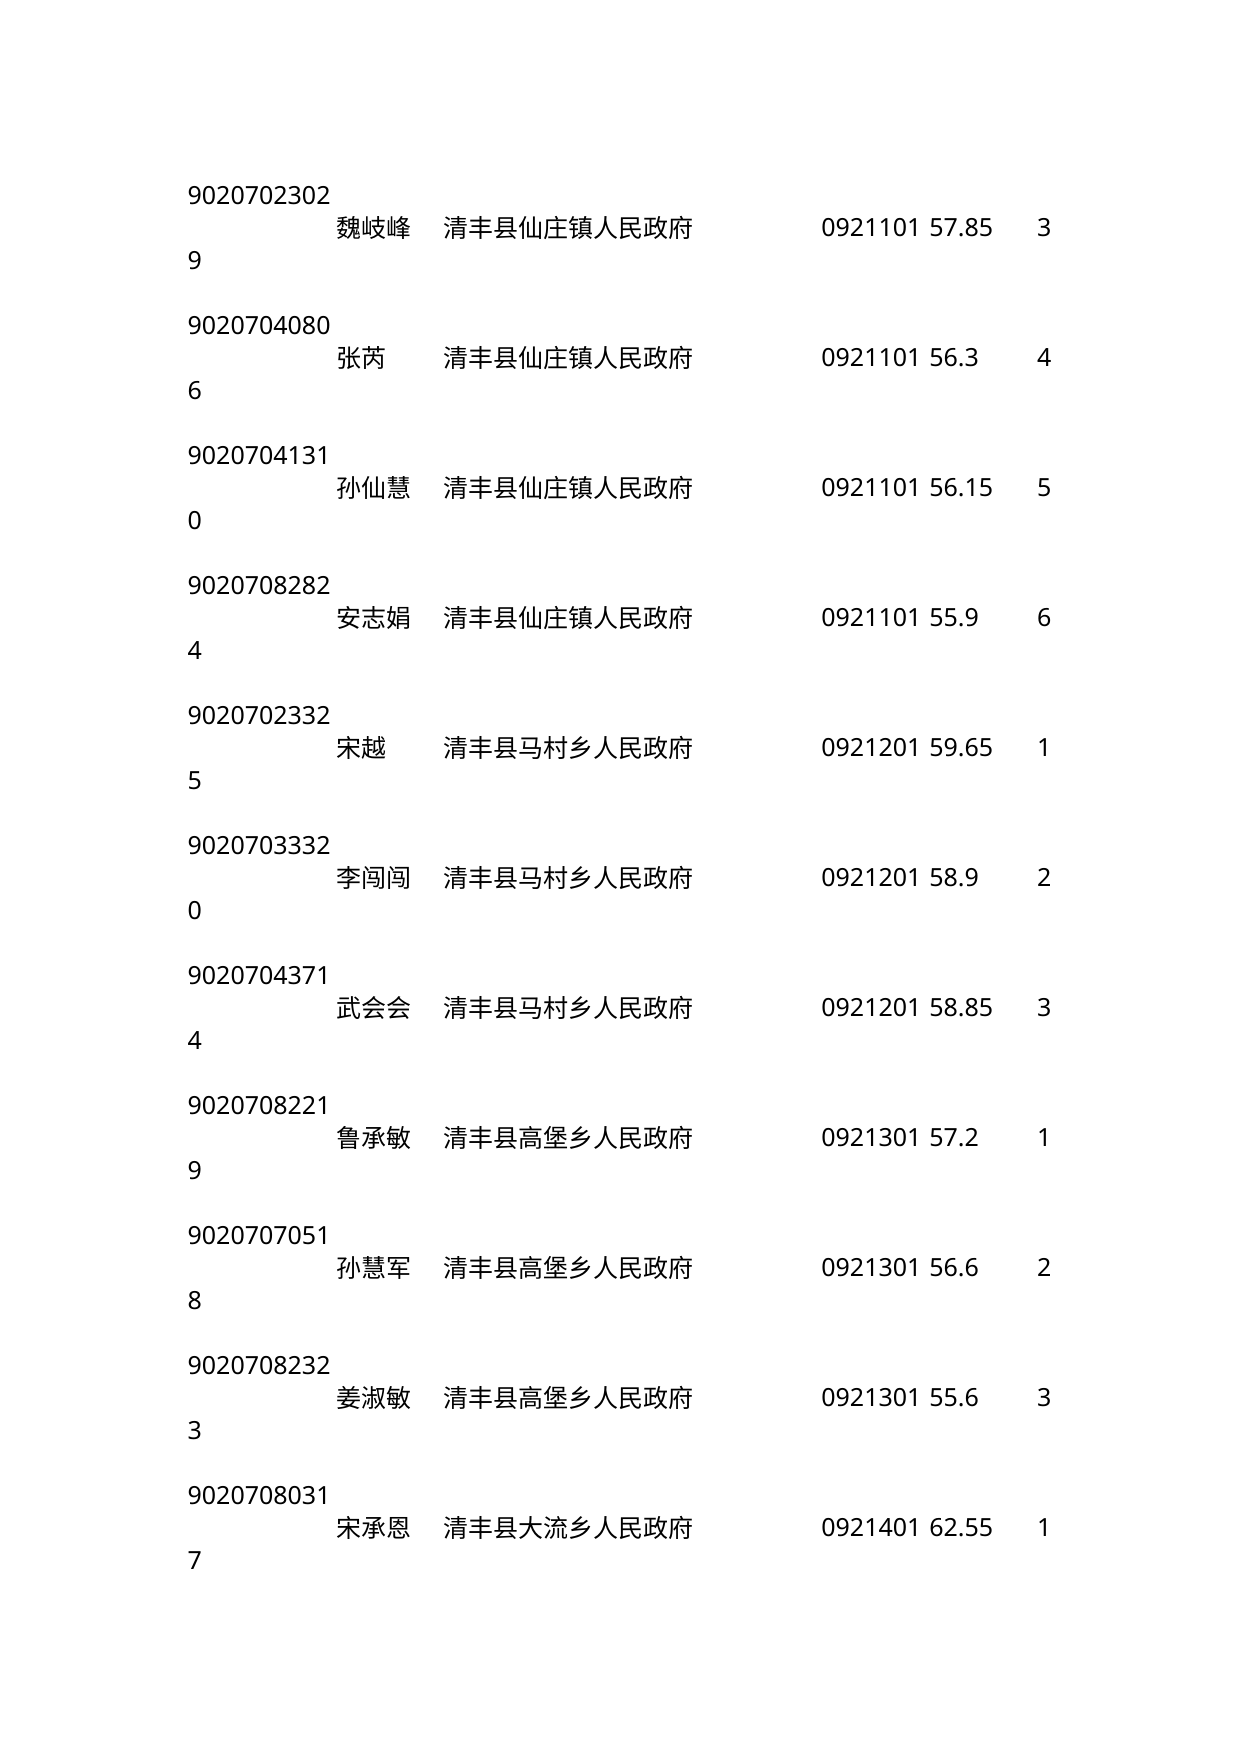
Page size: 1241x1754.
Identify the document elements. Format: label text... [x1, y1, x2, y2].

table_cell 魏岐峰 [336, 162, 444, 292]
table_cell 3 [1037, 162, 1095, 292]
table_cell 55.9 [929, 552, 1037, 682]
table_cell 武会会 [336, 942, 444, 1072]
table_cell 3 [1037, 1332, 1095, 1462]
table_cell 58.85 [929, 942, 1037, 1072]
table_cell 2 [1037, 812, 1095, 942]
table_cell 0921201 [821, 942, 929, 1072]
table_cell 6 [1037, 552, 1095, 682]
table_cell 0921101 [821, 162, 929, 292]
table_cell 孙慧军 [336, 1202, 444, 1332]
table_cell 90207040806 [188, 292, 336, 422]
table_cell 姜淑敏 [336, 1332, 444, 1462]
table_cell 清丰县仙庄镇人民政府 [444, 422, 821, 552]
table_cell 宋越 [336, 682, 444, 812]
table_cell 1 [1037, 682, 1095, 812]
table_cell 清丰县仙庄镇人民政府 [444, 162, 821, 292]
table_cell 张芮 [336, 292, 444, 422]
table_cell 清丰县高堡乡人民政府 [444, 1332, 821, 1462]
table_cell 55.6 [929, 1332, 1037, 1462]
table_cell 0921401 [821, 1462, 929, 1592]
table_cell 90207023325 [188, 682, 336, 812]
table_cell 清丰县马村乡人民政府 [444, 942, 821, 1072]
table_cell 56.15 [929, 422, 1037, 552]
table_cell 0921101 [821, 422, 929, 552]
table_cell 0921301 [821, 1072, 929, 1202]
table_cell 清丰县马村乡人民政府 [444, 812, 821, 942]
table_cell 90207082323 [188, 1332, 336, 1462]
table_cell 90207070518 [188, 1202, 336, 1332]
table_cell 清丰县仙庄镇人民政府 [444, 552, 821, 682]
table_cell 57.85 [929, 162, 1037, 292]
table_cell 清丰县大流乡人民政府 [444, 1462, 821, 1592]
table_cell 宋承恩 [336, 1462, 444, 1592]
table_cell 90207041310 [188, 422, 336, 552]
table_cell 58.9 [929, 812, 1037, 942]
table_cell 0921301 [821, 1202, 929, 1332]
table_cell 90207023029 [188, 162, 336, 292]
table_cell 59.65 [929, 682, 1037, 812]
table_cell 2 [1037, 1202, 1095, 1332]
table_cell 鲁承敏 [336, 1072, 444, 1202]
table_cell 0921101 [821, 552, 929, 682]
table_cell 0921201 [821, 682, 929, 812]
table_cell 0921301 [821, 1332, 929, 1462]
table_cell 56.3 [929, 292, 1037, 422]
table_cell 李闯闯 [336, 812, 444, 942]
table_cell 4 [1037, 292, 1095, 422]
table_cell 90207082219 [188, 1072, 336, 1202]
table_cell 0921201 [821, 812, 929, 942]
table_cell 90207082824 [188, 552, 336, 682]
table_cell 清丰县高堡乡人民政府 [444, 1202, 821, 1332]
table_cell 57.2 [929, 1072, 1037, 1202]
table_cell 56.6 [929, 1202, 1037, 1332]
table_cell 62.55 [929, 1462, 1037, 1592]
table_cell 安志娟 [336, 552, 444, 682]
table_cell 90207033320 [188, 812, 336, 942]
table_cell 1 [1037, 1072, 1095, 1202]
table_cell 5 [1037, 422, 1095, 552]
table_cell 90207080317 [188, 1462, 336, 1592]
table_cell 孙仙慧 [336, 422, 444, 552]
table_cell 90207043714 [188, 942, 336, 1072]
table_cell 清丰县仙庄镇人民政府 [444, 292, 821, 422]
table_cell 清丰县高堡乡人民政府 [444, 1072, 821, 1202]
table_cell 清丰县马村乡人民政府 [444, 682, 821, 812]
table_cell 1 [1037, 1462, 1095, 1592]
table_cell 0921101 [821, 292, 929, 422]
table_cell 3 [1037, 942, 1095, 1072]
